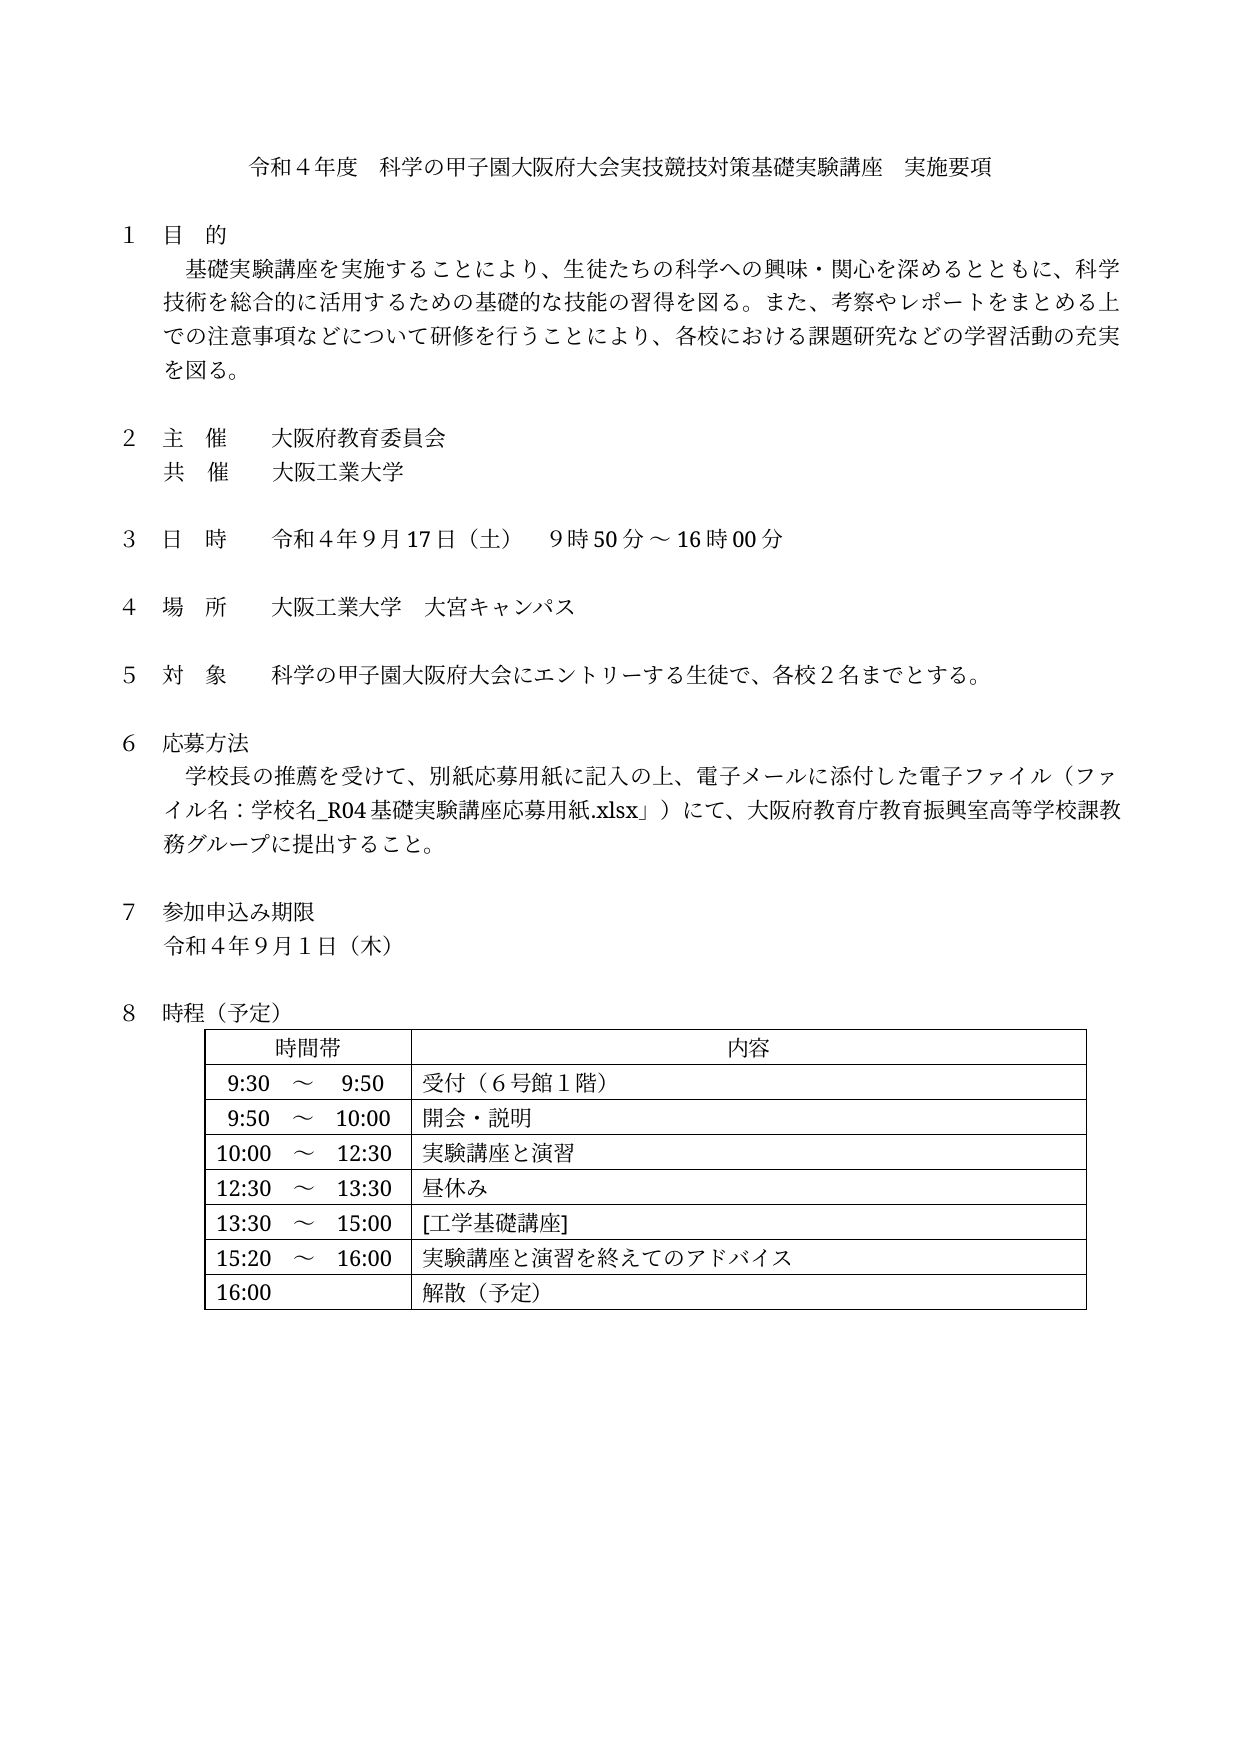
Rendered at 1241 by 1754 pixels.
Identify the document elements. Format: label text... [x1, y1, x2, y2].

table_header 時間帯 [206, 1030, 411, 1064]
table_cell 昼休み [412, 1170, 1086, 1204]
list 令和４年９月１日（木） [163, 928, 1122, 962]
list １ 目 的 [118, 217, 1122, 251]
table_cell 13:30 ～ 15:00 [206, 1205, 411, 1239]
table_cell 実験講座と演習を終えてのアドバイス [412, 1240, 1086, 1273]
text ４ 場 所 大阪工業大学 大宮キャンパス [118, 589, 1122, 623]
text ５ 対 象 科学の甲子園大阪府大会にエントリーする生徒で、各校２名までとする。 [118, 657, 1122, 691]
text ６ 応募方法 [118, 724, 1122, 758]
table_cell 受付（６号館１階） [412, 1065, 1086, 1099]
table_cell 9:30 ～ 9:50 [206, 1065, 411, 1099]
table_cell 12:30 ～ 13:30 [206, 1170, 411, 1204]
table_cell [工学基礎講座] [412, 1205, 1086, 1239]
table_cell 実験講座と演習 [412, 1135, 1086, 1169]
table_cell 9:50 ～ 10:00 [206, 1100, 411, 1134]
text ８ 時程（予定） [118, 995, 1122, 1029]
text ２ 主 催 大阪府教育委員会 [118, 420, 1122, 454]
list 基礎実験講座を実施することにより、生徒たちの科学への興味・関心を深めるとともに、科学技術を総合的に活用するための基礎的な技能の習得を図る。また、考察やレポートをまとめる上での注意事項などについて研修を行うことにより、各校における課題研究などの学習活動の充実を図る。 [163, 251, 1122, 386]
table_cell 開会・説明 [412, 1100, 1086, 1134]
list 共 催 大阪工業大学 [163, 454, 1122, 488]
table_cell 15:20 ～ 16:00 [206, 1240, 411, 1273]
list ３ 日 時 令和４年９月17日（土） ９時50分 ～ 16時00分 [118, 521, 1122, 555]
table_cell 解散（予定） [412, 1275, 1086, 1308]
text ７ 参加申込み期限 [118, 894, 1122, 928]
text 令和４年度 科学の甲子園大阪府大会実技競技対策基礎実験講座 実施要項 [118, 149, 1122, 183]
table_cell 16:00 [206, 1275, 411, 1308]
list 学校長の推薦を受けて、別紙応募用紙に記入の上、電子メールに添付した電子ファイル（ファイル名：学校名_R04基礎実験講座応募用紙.xlsx」）にて、大阪府教育庁教育振興室高等学校課教務グループに提出すること。 [163, 758, 1122, 860]
table_cell 10:00 ～ 12:30 [206, 1135, 411, 1169]
table_header 内容 [412, 1030, 1086, 1064]
